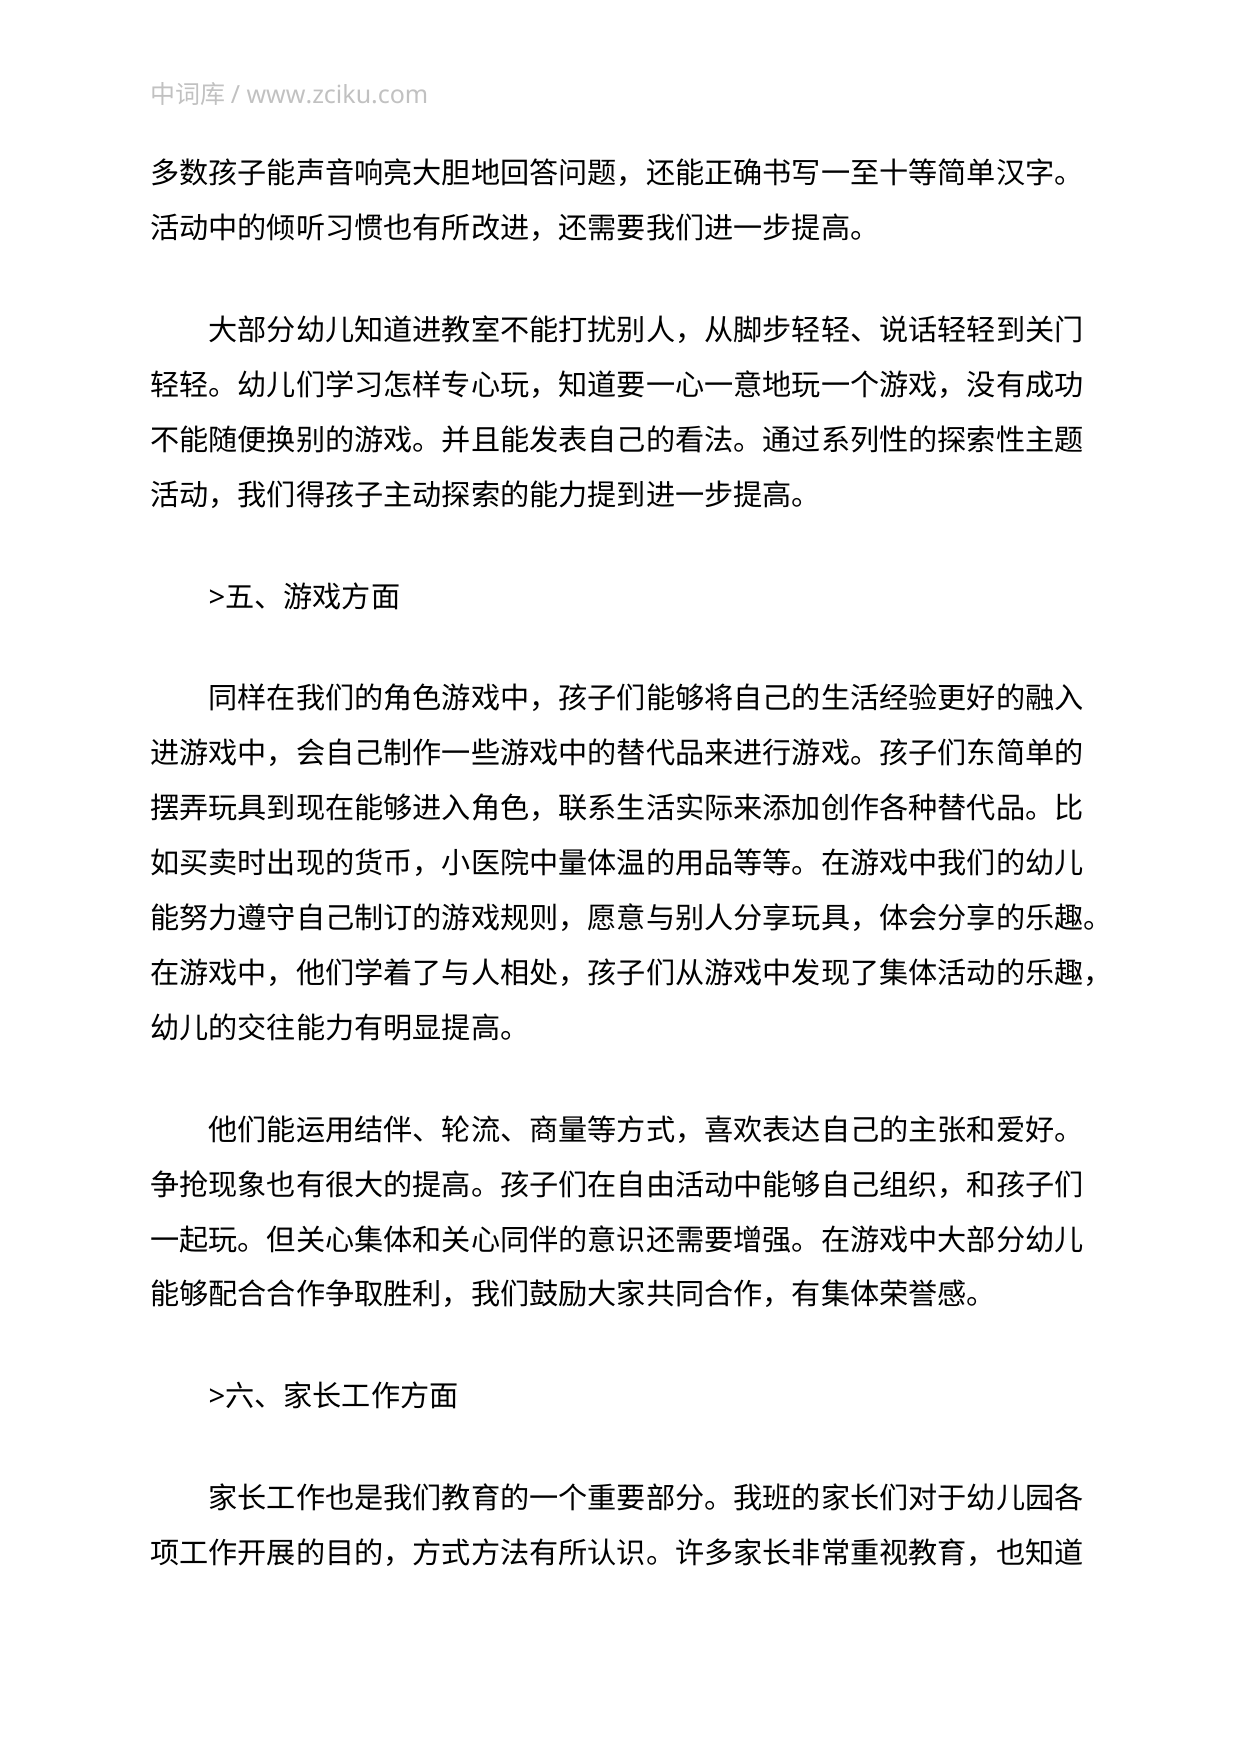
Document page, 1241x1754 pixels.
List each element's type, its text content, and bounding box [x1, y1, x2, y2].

text 大部分幼儿知道进教室不能打扰别人，从脚步轻轻、说话轻轻到关门轻轻。幼儿们学习怎样专心玩，知道要一心一意地玩一个游戏，没有成功不能随便换别的游戏。并且能发表自己的看法。通过系列性的探索性主题活动，我们得孩子主动探索的能力提到进一步提高。 [150, 307, 1090, 514]
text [150, 150, 1090, 247]
text >六、家长工作方面 [150, 1373, 1090, 1415]
text >五、游戏方面 [150, 573, 1090, 616]
text 他们能运用结伴、轮流、商量等方式，喜欢表达自己的主张和爱好。争抢现象也有很大的提高。孩子们在自由活动中能够自己组织，和孩子们一起玩。但关心集体和关心同伴的意识还需要增强。在游戏中大部分幼儿能够配合合作争取胜利，我们鼓励大家共同合作，有集体荣誉感。 [150, 1106, 1090, 1313]
text 同样在我们的角色游戏中，孩子们能够将自己的生活经验更好的融入进游戏中，会自己制作一些游戏中的替代品来进行游戏。孩子们东简单的摆弄玩具到现在能够进入角色，联系生活实际来添加创作各种替代品。比如买卖时出现的货币，小医院中量体温的用品等等。在游戏中我们的幼儿能努力遵守自己制订的游戏规则，愿意与别人分享玩具，体会分享的乐趣。在游戏中，他们学着了与人相处，孩子们从游戏中发现了集体活动的乐趣，幼儿的交往能力有明显提高。 [150, 675, 1090, 1047]
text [150, 1475, 1090, 1572]
